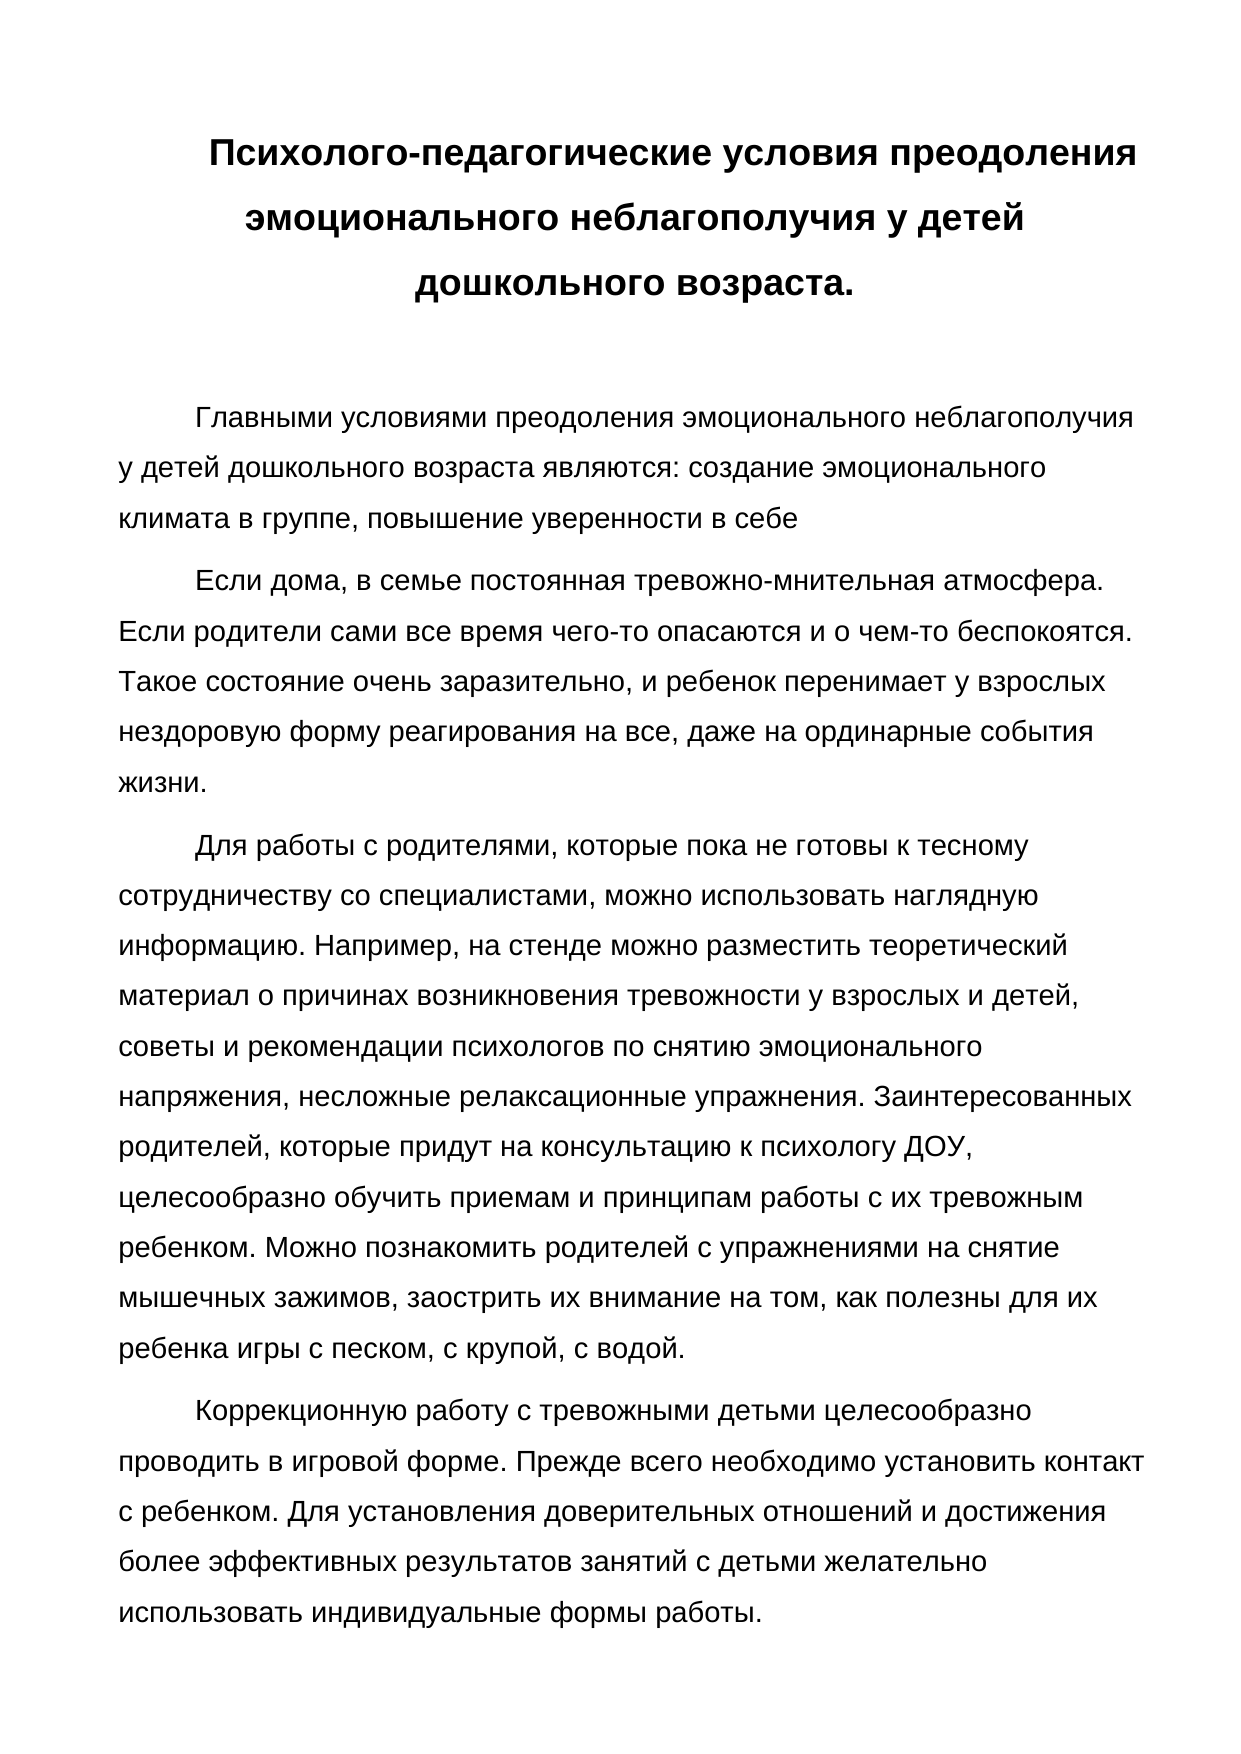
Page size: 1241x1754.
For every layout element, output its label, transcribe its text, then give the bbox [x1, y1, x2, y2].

text Если дома, в семье постоянная тревожно-мнительная атмосфера. Если родители сами все время чего-то опасаются и о чем-то беспокоятся. Такое состояние очень заразительно, и ребенок перенимает у взрослых нездоровую форму реагирования на все, даже на ординарные события жизни. [118, 563, 1152, 798]
text Психолого-педагогические условия преодоления эмоционального неблагополучия у детей дошкольного возраста. [118, 131, 1152, 303]
text Для работы с родителями, которые пока не готовы к тесному сотрудничеству со специалистами, можно использовать наглядную информацию. Например, на стенде можно разместить теоретический материал о причинах возникновения тревожности у взрослых и детей, советы и рекомендации психологов по снятию эмоционального напряжения, несложные релаксационные упражнения. Заинтересованных родителей, которые придут на консультацию к психологу ДОУ, целесообразно обучить приемам и принципам работы с их тревожным ребенком. Можно познакомить родителей с упражнениями на снятие мышечных зажимов, заострить их внимание на том, как полезны для их ребенка игры с песком, с крупой, с водой. [118, 827, 1152, 1364]
text Главными условиями преодоления эмоционального неблагополучия у детей дошкольного возраста являются: создание эмоционального климата в группе, повышение уверенности в себе [118, 400, 1152, 534]
text Коррекционную работу с тревожными детьми целесообразно проводить в игровой форме. Прежде всего необходимо установить контакт с ребенком. Для установления доверительных отношений и достижения более эффективных результатов занятий с детьми желательно использовать индивидуальные формы работы. [118, 1393, 1152, 1628]
